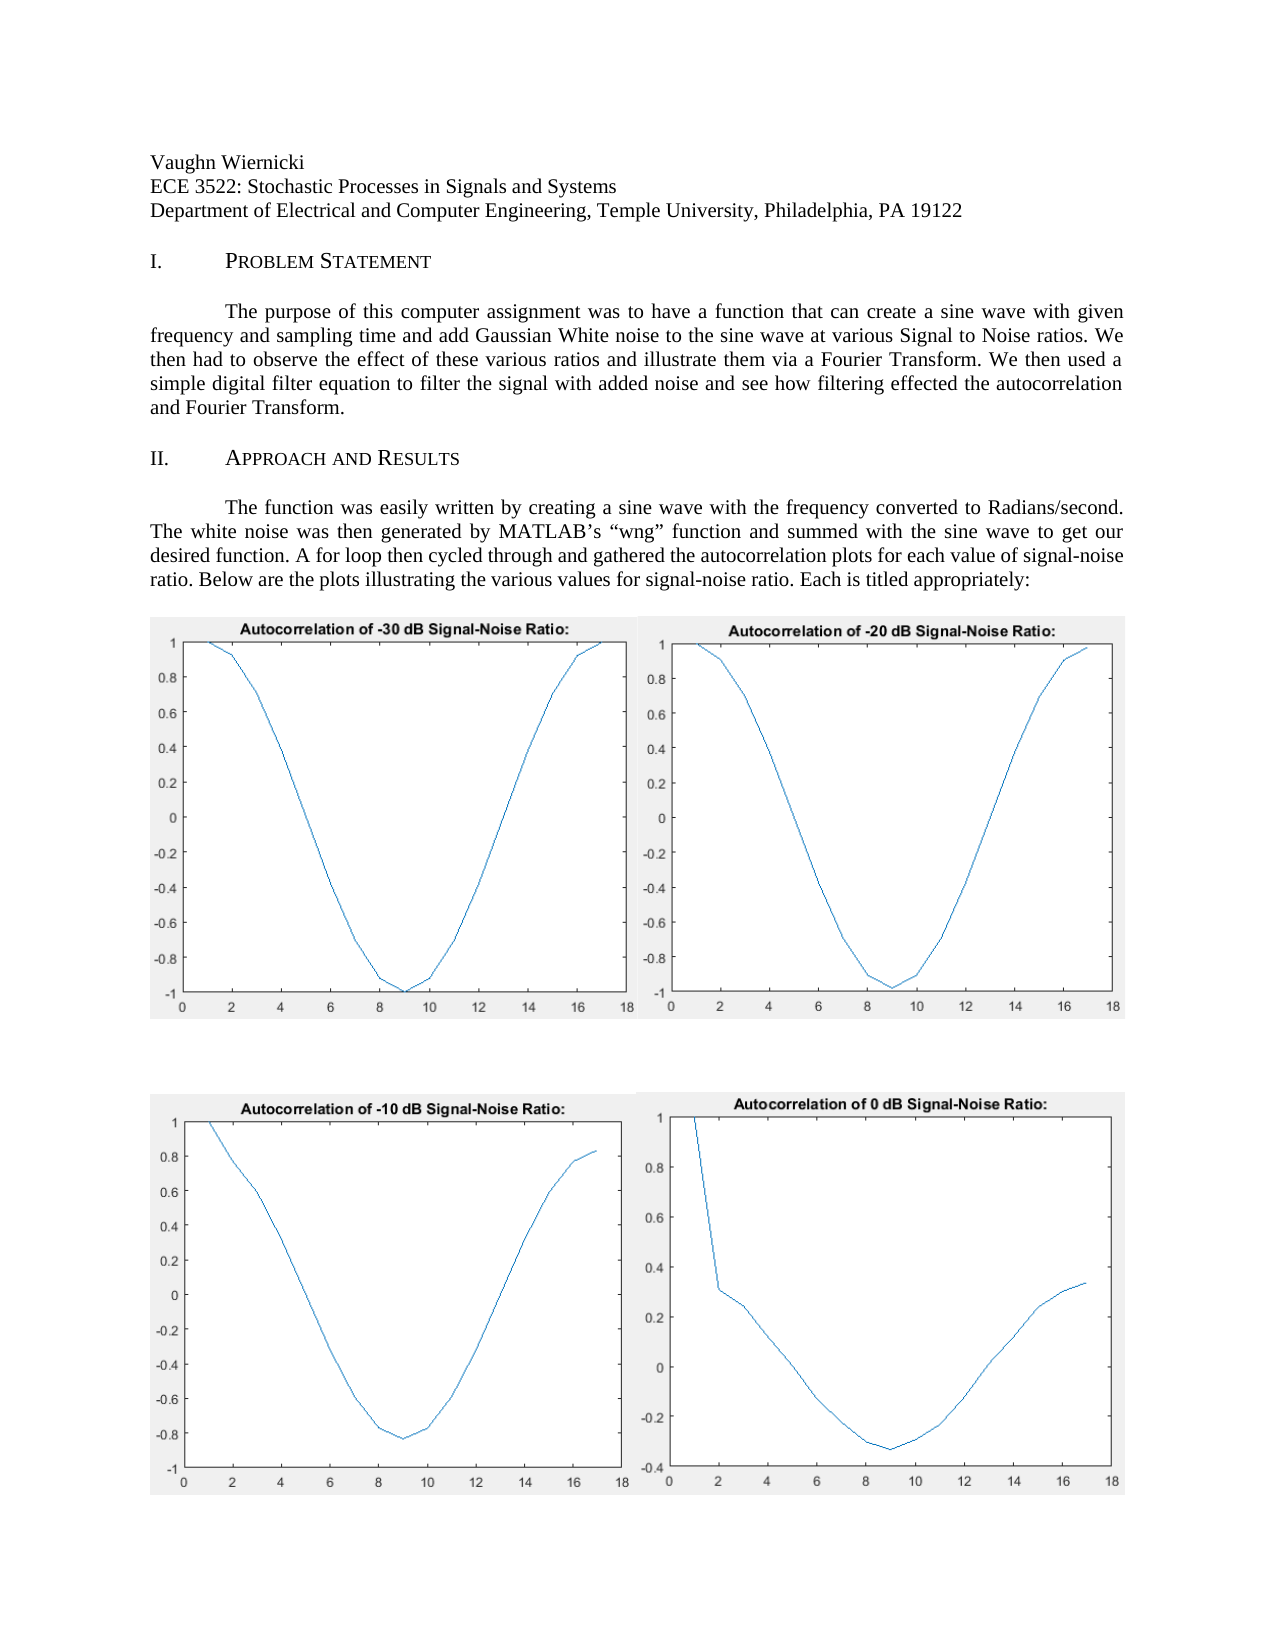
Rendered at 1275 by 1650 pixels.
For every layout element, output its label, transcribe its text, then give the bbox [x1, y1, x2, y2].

text Department of Electrical and Computer Engineering, Temple University, Philadelphia, PA 19122 [150, 198, 1125, 222]
subtitle Problem Statement [150, 247, 1125, 273]
picture [150, 1092, 1125, 1495]
text The purpose of this computer assignment was to have a function that can create a sine wave with given frequency and sampling time and add Gaussian White noise to the sine wave at various Signal to Noise ratios. We then had to observe the effect of these various ratios and illustrate them via a Fourier Transform. We then used a simple digital filter equation to filter the signal with added noise and see how filtering effected the autocorrelation and Fourier Transform. [150, 298, 1125, 419]
text Vaughn Wiernicki [150, 150, 1125, 174]
picture [150, 616, 1125, 1019]
subtitle Approach and Results [150, 444, 1125, 470]
text The function was easily written by creating a sine wave with the frequency converted to Radians/second. The white noise was then generated by MATLAB’s “wng” function and summed with the sine wave to get our desired function. A for loop then cycled through and gathered the autocorrelation plots for each value of signal-noise ratio. Below are the plots illustrating the various values for signal-noise ratio. Each is titled appropriately: [150, 495, 1125, 591]
text ECE 3522: Stochastic Processes in Signals and Systems [150, 174, 1125, 198]
